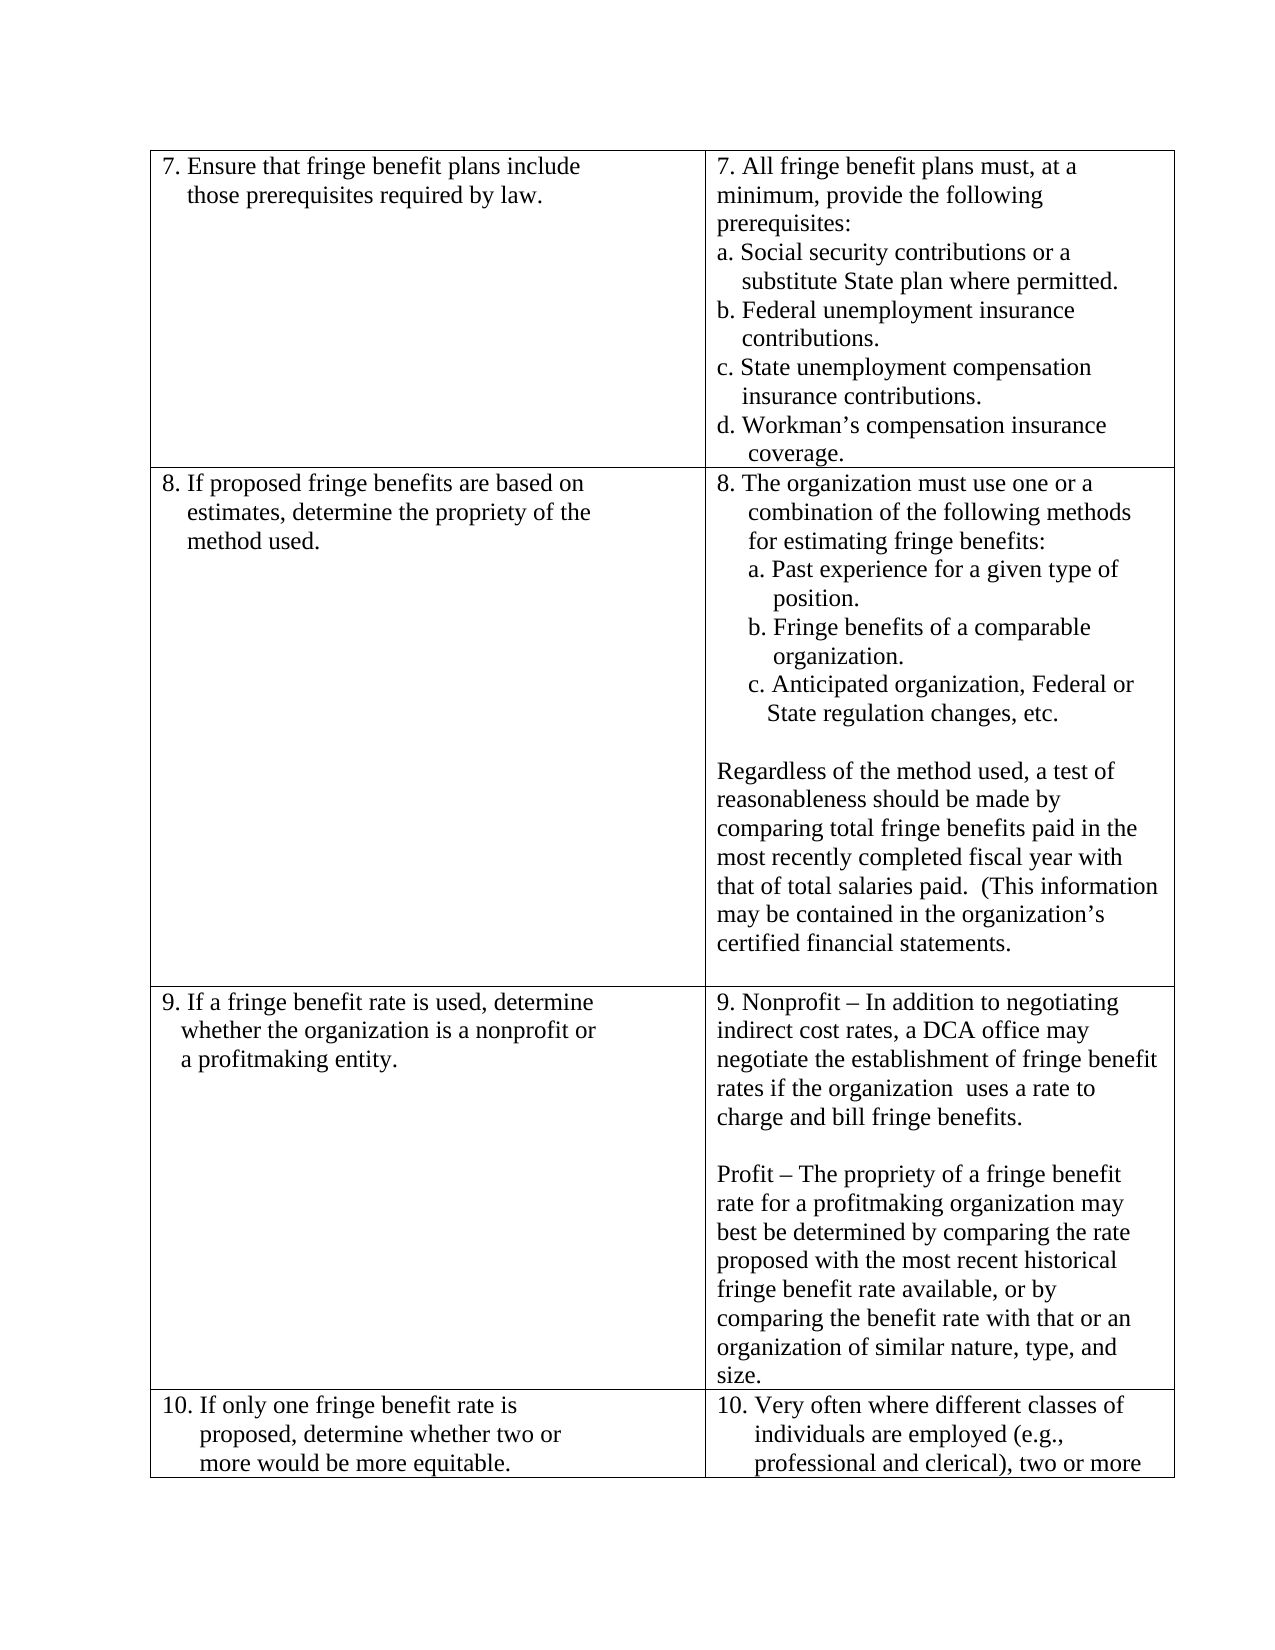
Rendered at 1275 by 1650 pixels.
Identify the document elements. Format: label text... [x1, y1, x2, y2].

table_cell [151, 1390, 705, 1477]
table_cell 8. The organization must use one or a combination of the following methods for estimating fringe benefits: a. Past experience for a given type of position. b. Fringe benefits of a comparable organization. c. Anticipated organization, Federal or State regulation changes, etc. Regardless of the method used, a test of reasonableness should be made by comparing total fringe benefits paid in the most recently completed fiscal year with that of total salaries paid. (This information may be contained in the organization’s certified financial statements. [706, 468, 1174, 986]
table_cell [706, 1390, 1174, 1477]
table_cell 7. Ensure that fringe benefit plans include those prerequisites required by law. [151, 151, 705, 467]
table_cell 9. If a fringe benefit rate is used, determine whether the organization is a nonprofit or a profitmaking entity. [151, 987, 705, 1389]
table_cell 8. If proposed fringe benefits are based on estimates, determine the propriety of the method used. [151, 468, 705, 986]
table_cell 9. Nonprofit – In addition to negotiating indirect cost rates, a DCA office may negotiate the establishment of fringe benefit rates if the organization uses a rate to charge and bill fringe benefits. Profit – The propriety of a fringe benefit rate for a profitmaking organization may best be determined by comparing the rate proposed with the most recent historical fringe benefit rate available, or by comparing the benefit rate with that or an organization of similar nature, type, and size. [706, 987, 1174, 1389]
table_cell 7. All fringe benefit plans must, at a minimum, provide the following prerequisites: a. Social security contributions or a substitute State plan where permitted. b. Federal unemployment insurance contributions. c. State unemployment compensation insurance contributions. d. Workman’s compensation insurance coverage. [706, 151, 1174, 467]
